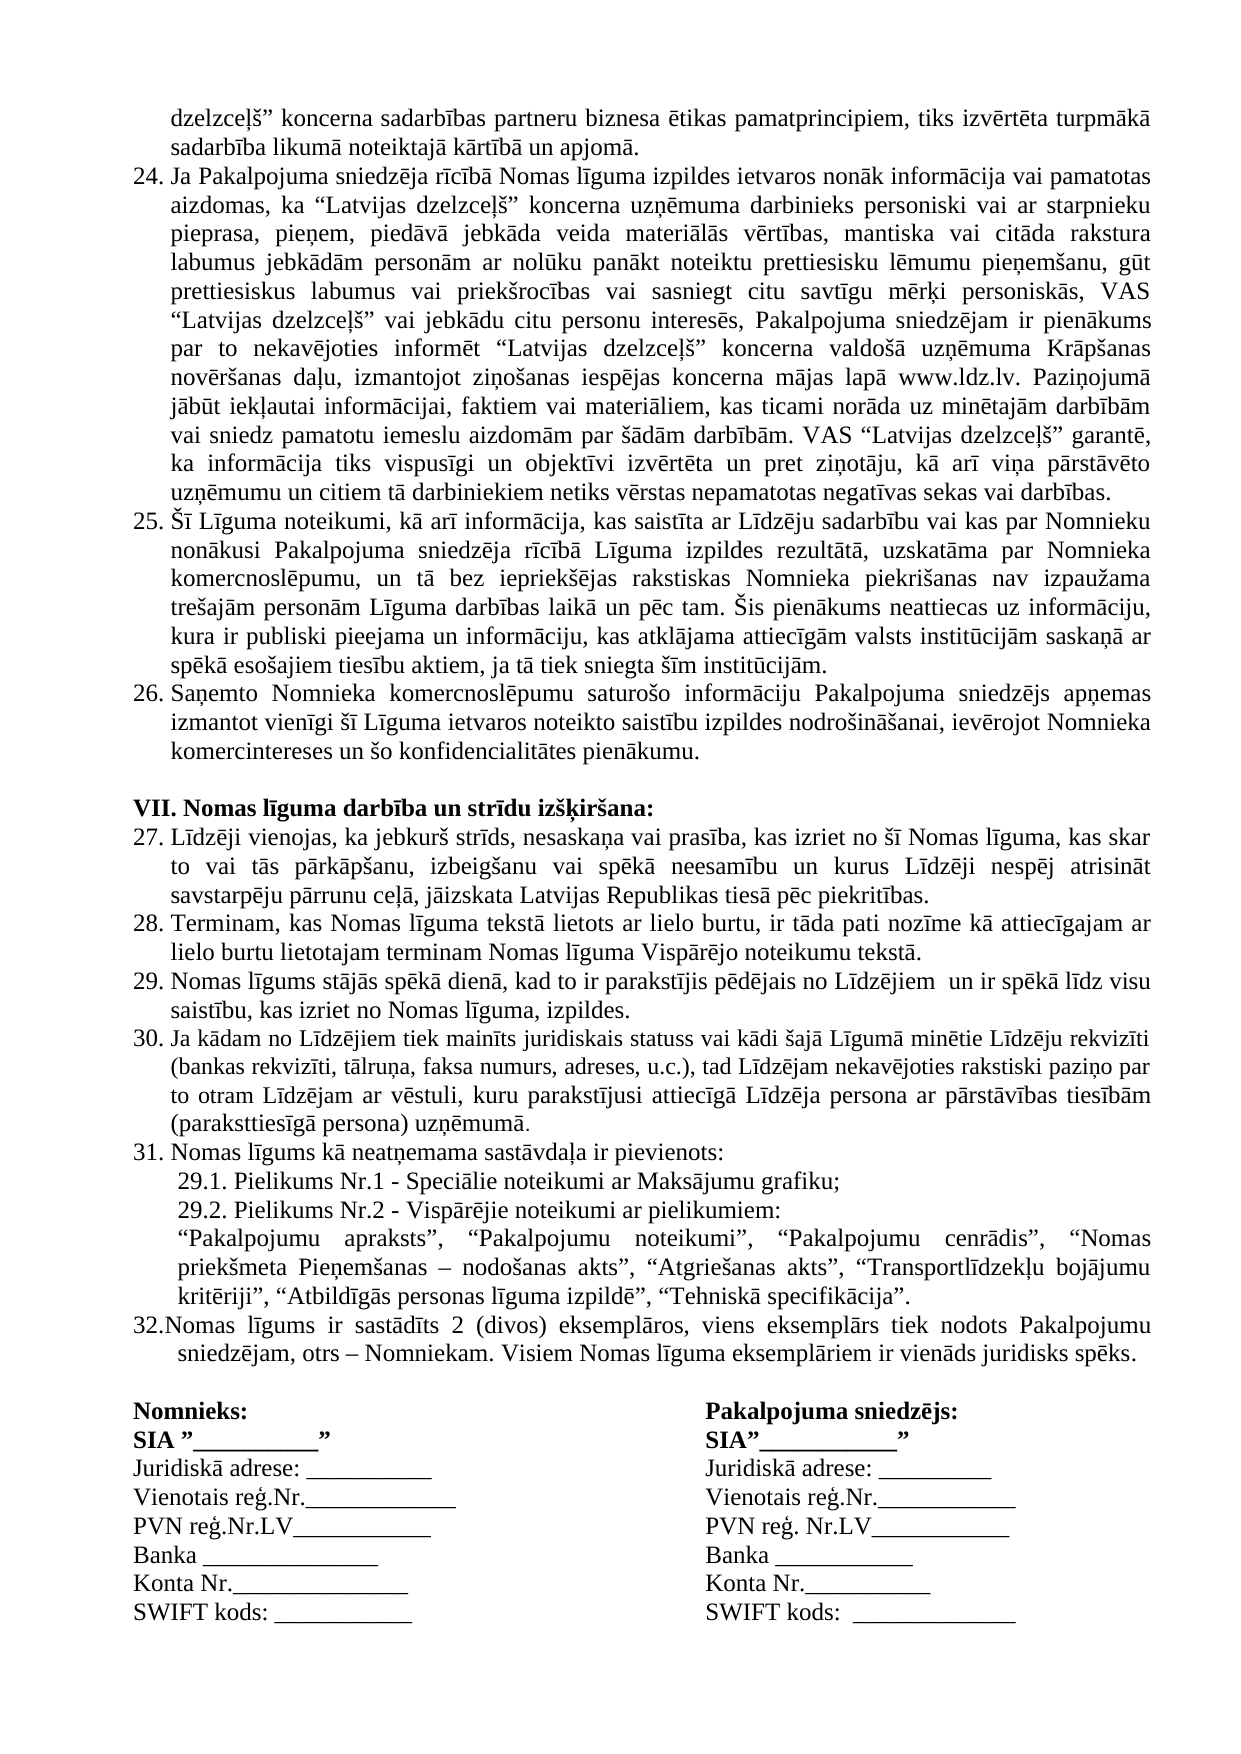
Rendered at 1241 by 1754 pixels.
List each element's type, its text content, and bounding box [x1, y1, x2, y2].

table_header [89, 1396, 694, 1655]
text “Pakalpojumu apraksts”, “Pakalpojumu noteikumi”, “Pakalpojumu cenrādis”, “Nomas priekšmeta Pieņemšanas – nodošanas akts”, “Atgriešanas akts”, “Transportlīdzekļu bojājumu kritēriji”, “Atbildīgās personas līguma izpildē”, “Tehniskā specifikācija”. [177, 1223, 1152, 1310]
list Līdzēji vienojas, ka jebkurš strīds, nesaskaņa vai prasība, kas izriet no šī Nomas līguma, kas skar to vai tās pārkāpšanu, izbeigšanu vai spēkā neesamību un kurus Līdzēji nespēj atrisināt savstarpēju pārrunu ceļā, jāizskata Latvijas Republikas tiesā pēc piekritības. [133, 822, 1152, 908]
list Šī Līguma noteikumi, kā arī informācija, kas saistīta ar Līdzēju sadarbību vai kas par Nomnieku nonākusi Pakalpojuma sniedzēja rīcībā Līguma izpildes rezultātā, uzskatāma par Nomnieka komercnoslēpumu, un tā bez iepriekšējas rakstiskas Nomnieka piekrišanas nav izpaužama trešajām personām Līguma darbības laikā un pēc tam. Šis pienākums neattiecas uz informāciju, kura ir publiski pieejama un informāciju, kas atklājama attiecīgām valsts institūcijām saskaņā ar spēkā esošajiem tiesību aktiem, ja tā tiek sniegta šīm institūcijām. [133, 506, 1152, 678]
text 29.1. Pielikums Nr.1 - Speciālie noteikumi ar Maksājumu grafiku; [133, 1166, 1152, 1195]
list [133, 103, 1152, 161]
list Ja kādam no Līdzējiem tiek mainīts juridiskais statuss vai kādi šajā Līgumā minētie Līdzēju rekvizīti (bankas rekvizīti, tālruņa, faksa numurs, adreses, u.c.), tad Līdzējam nekavējoties rakstiski paziņo par to otram Līdzējam ar vēstuli, kuru parakstījusi attiecīgā Līdzēja persona ar pārstāvības tiesībām (paraksttiesīgā persona) uzņēmumā. [133, 1023, 1152, 1137]
list Nomas līgums ir sastādīts 2 (divos) eksemplāros, viens eksemplārs tiek nodots Pakalpojumu sniedzējam, otrs – Nomniekam. Visiem Nomas līguma eksemplāriem ir vienāds juridisks spēks. [133, 1310, 1152, 1367]
list Ja Pakalpojuma sniedzēja rīcībā Nomas līguma izpildes ietvaros nonāk informācija vai pamatotas aizdomas, ka “Latvijas dzelzceļš” koncerna uzņēmuma darbinieks personiski vai ar starpnieku pieprasa, pieņem, piedāvā jebkāda veida materiālās vērtības, mantiska vai citāda rakstura labumus jebkādām personām ar nolūku panākt noteiktu prettiesisku lēmumu pieņemšanu, gūt prettiesiskus labumus vai priekšrocības vai sasniegt citu savtīgu mērķi personiskās, VAS “Latvijas dzelzceļš” vai jebkādu citu personu interesēs, Pakalpojuma sniedzējam ir pienākums par to nekavējoties informēt “Latvijas dzelzceļš” koncerna valdošā uzņēmuma Krāpšanas novēršanas daļu, izmantojot ziņošanas iespējas koncerna mājas lapā www.ldz.lv. Paziņojumā jābūt iekļautai informācijai, faktiem vai materiāliem, kas ticami norāda uz minētajām darbībām vai sniedz pamatotu iemeslu aizdomām par šādām darbībām. VAS “Latvijas dzelzceļš” garantē, ka informācija tiks vispusīgi un objektīvi izvērtēta un pret ziņotāju, kā arī viņa pārstāvēto uzņēmumu un citiem tā darbiniekiem netiks vērstas nepamatotas negatīvas sekas vai darbības. [133, 161, 1152, 506]
list Nomas līgums stājās spēkā dienā, kad to ir parakstījis pēdējais no Līdzējiem un ir spēkā līdz visu saistību, kas izriet no Nomas līguma, izpildes. [133, 966, 1152, 1023]
list Saņemto Nomnieka komercnoslēpumu saturošo informāciju Pakalpojuma sniedzējs apņemas izmantot vienīgi šī Līguma ietvaros noteikto saistību izpildes nodrošināšanai, ievērojot Nomnieka komercintereses un šo konfidencialitātes pienākumu. [133, 678, 1152, 765]
text VII. Nomas līguma darbība un strīdu izšķiršana: [133, 793, 1152, 822]
text 29.2. Pielikums Nr.2 - Vispārējie noteikumi ar pielikumiem: [177, 1195, 1152, 1223]
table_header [694, 1396, 1152, 1655]
list Nomas līgums kā neatņemama sastāvdaļa ir pievienots: [133, 1137, 1152, 1166]
list Terminam, kas Nomas līguma tekstā lietots ar lielo burtu, ir tāda pati nozīme kā attiecīgajam ar lielo burtu lietotajam terminam Nomas līguma Vispārējo noteikumu tekstā. [133, 908, 1152, 966]
